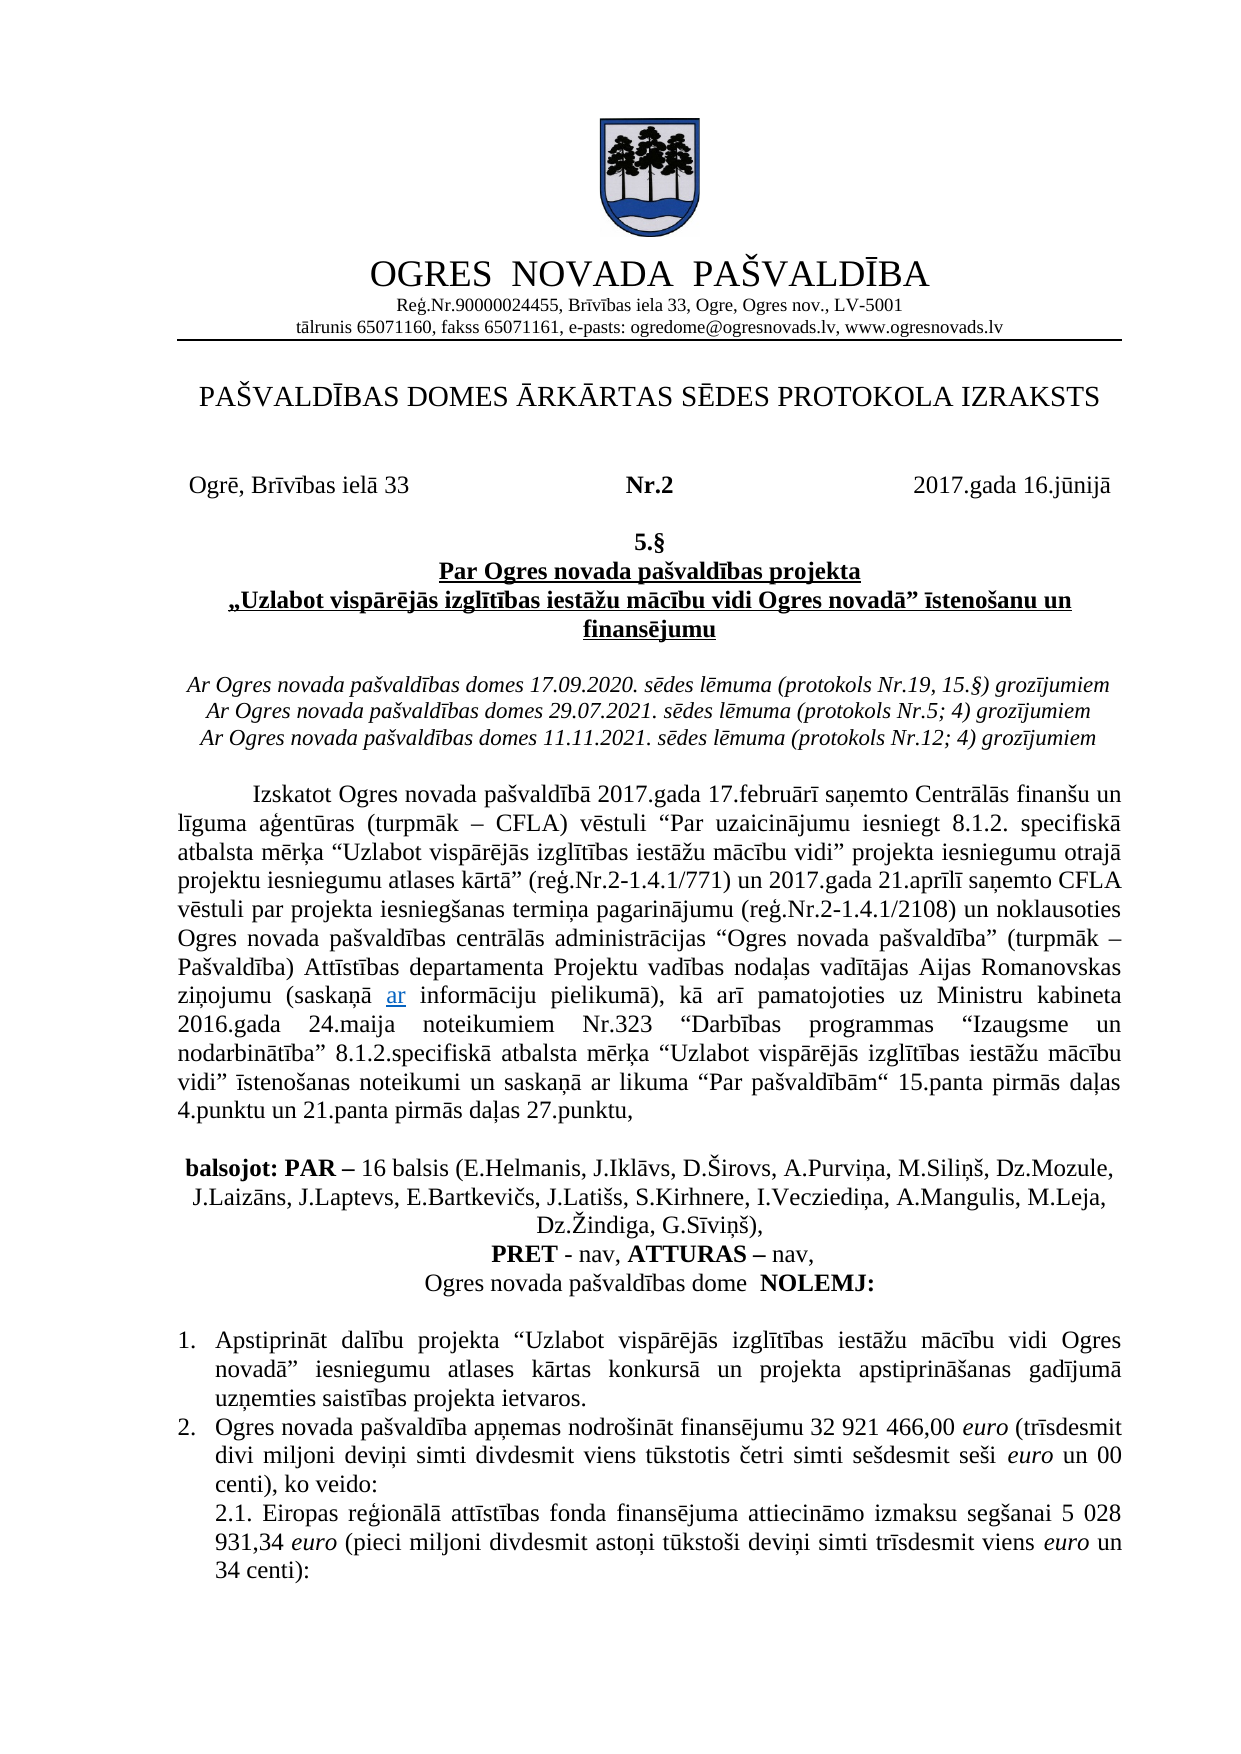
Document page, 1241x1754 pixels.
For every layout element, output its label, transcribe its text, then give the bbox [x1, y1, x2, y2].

text 5.§ [177, 527, 1122, 556]
subtitle Par Ogres novada pašvaldības projekta [177, 556, 1122, 585]
text „Uzlabot vispārējās izglītības iestāžu mācību vidi Ogres novadā” īstenošanu un finansējumu [177, 585, 1122, 642]
text Ar Ogres novada pašvaldības domes 11.11.2021. sēdes lēmuma (protokols Nr.12; 4) grozījumiem [177, 724, 1122, 750]
list 2.1. Eiropas reģionālā attīstības fonda finansējuma attiecināmo izmaksu segšanai 5 028 931,34 euro (pieci miljoni divdesmit astoņi tūkstoši deviņi simti trīsdesmit viens euro un 34 centi): [215, 1498, 1122, 1584]
text tālrunis 65071160, fakss 65071161, e-pasts: ogredome@ogresnovads.lv, www.ogresnovads.lv [177, 316, 1122, 339]
picture [599, 118, 700, 237]
table_header 2017.gada 16.jūnijā [807, 470, 1122, 499]
text Reģ.Nr.90000024455, Brīvības iela 33, Ogre, Ogres nov., LV-5001 [177, 294, 1122, 316]
table_header Nr.2 [492, 470, 807, 499]
text PAŠVALDĪBAS DOMES ĀRKĀRTAS SĒDES PROTOKOLA IZRAKSTS [177, 379, 1122, 412]
text Ar Ogres novada pašvaldības domes 17.09.2020. sēdes lēmuma (protokols Nr.19, 15.§) grozījumiem [177, 671, 1122, 698]
table_header Ogrē, Brīvības ielā 33 [177, 470, 492, 499]
text Ogres novada pašvaldības dome NOLEMJ: [177, 1268, 1122, 1297]
text Izskatot Ogres novada pašvaldībā 2017.gada 17.februārī saņemto Centrālās finanšu un līguma aģentūras (turpmāk – CFLA) vēstuli “Par uzaicinājumu iesniegt 8.1.2. specifiskā atbalsta mērķa “Uzlabot vispārējās izglītības iestāžu mācību vidi” projekta iesniegumu otrajā projektu iesniegumu atlases kārtā” (reģ.Nr.2-1.4.1/771) un 2017.gada 21.aprīlī saņemto CFLA vēstuli par projekta iesniegšanas termiņa pagarinājumu (reģ.Nr.2-1.4.1/2108) un noklausoties Ogres novada pašvaldības centrālās administrācijas “Ogres novada pašvaldība” (turpmāk – Pašvaldība) Attīstības departamenta Projektu vadības nodaļas vadītājas Aijas Romanovskas ziņojumu (saskaņā ar informāciju pielikumā), kā arī pamatojoties uz Ministru kabineta 2016.gada 24.maija noteikumiem Nr.323 “Darbības programmas “Izaugsme un nodarbinātība” 8.1.2.specifiskā atbalsta mērķa “Uzlabot vispārējās izglītības iestāžu mācību vidi” īstenošanas noteikumi un saskaņā ar likuma “Par pašvaldībām“ 15.panta pirmās daļas 4.punktu un 21.panta pirmās daļas 27.punktu, [177, 779, 1122, 1124]
text balsojot: PAR – 16 balsis (E.Helmanis, J.Iklāvs, D.Širovs, A.Purviņa, M.Siliņš, Dz.Mozule, J.Laizāns, J.Laptevs, E.Bartkevičs, J.Latišs, S.Kirhnere, I.Vecziediņa, A.Mangulis, M.Leja, Dz.Žindiga, G.Sīviņš), [177, 1153, 1122, 1239]
text OGRES NOVADA PAŠVALDĪBA [177, 251, 1122, 294]
list Ogres novada pašvaldība apņemas nodrošināt finansējumu 32 921 466,00 euro (trīsdesmit divi miljoni deviņi simti divdesmit viens tūkstotis četri simti sešdesmit seši euro un 00 centi), ko veido: [177, 1412, 1122, 1498]
text PRET - nav, ATTURAS – nav, [177, 1239, 1122, 1268]
text Ar Ogres novada pašvaldības domes 29.07.2021. sēdes lēmuma (protokols Nr.5; 4) grozījumiem [177, 698, 1122, 724]
list Apstiprināt dalību projekta “Uzlabot vispārējās izglītības iestāžu mācību vidi Ogres novadā” iesniegumu atlases kārtas konkursā un projekta apstiprināšanas gadījumā uzņemties saistības projekta ietvaros. [177, 1325, 1122, 1412]
